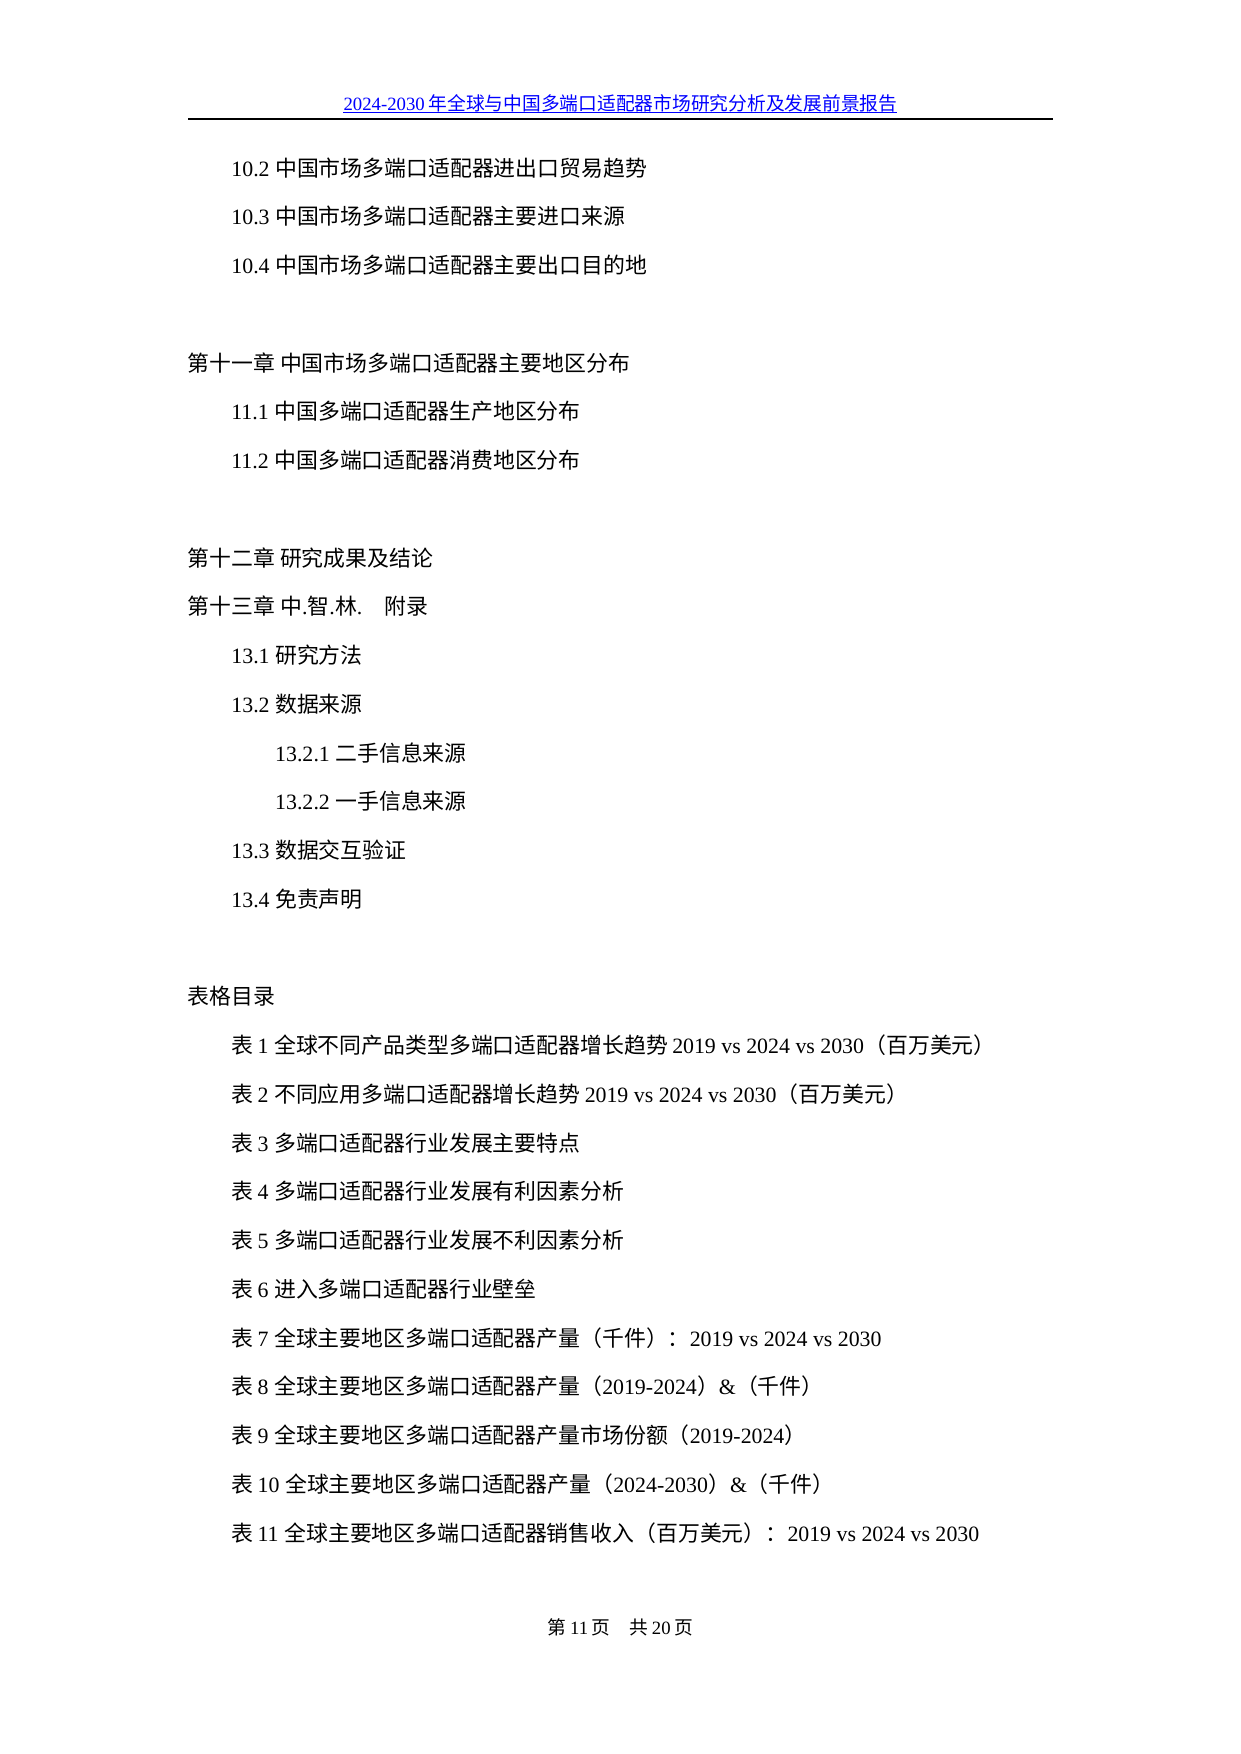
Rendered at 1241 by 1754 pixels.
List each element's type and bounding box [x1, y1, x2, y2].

text [187, 150, 1053, 1548]
